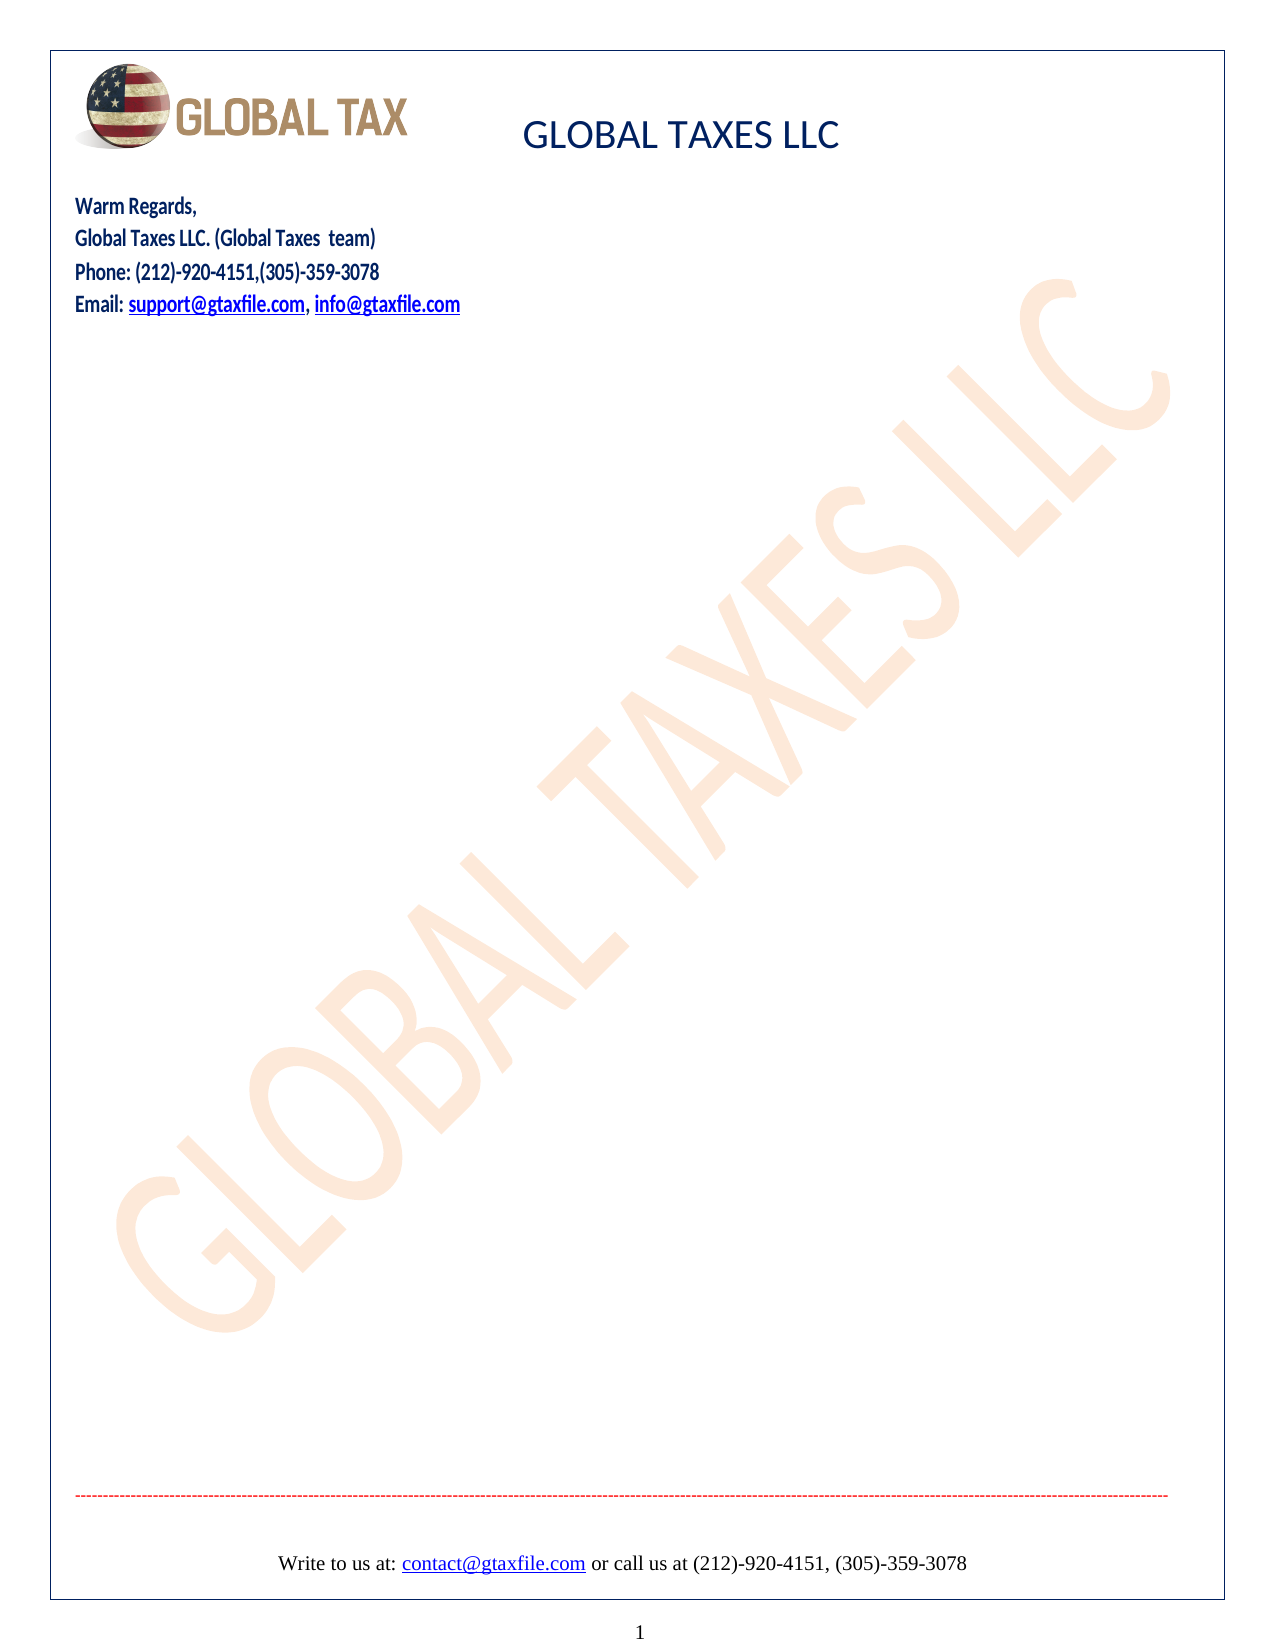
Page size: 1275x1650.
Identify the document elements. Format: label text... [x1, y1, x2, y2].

picture [75, 63, 408, 149]
text Email: support@gtaxfile.com, info@gtaxfile.com [75, 287, 1206, 318]
text Phone: (212)-920-4151,(305)-359-3078 [75, 255, 1206, 287]
text Warm Regards, [75, 189, 1206, 221]
text Global Taxes LLC. (Global Taxes team) [75, 221, 1206, 252]
